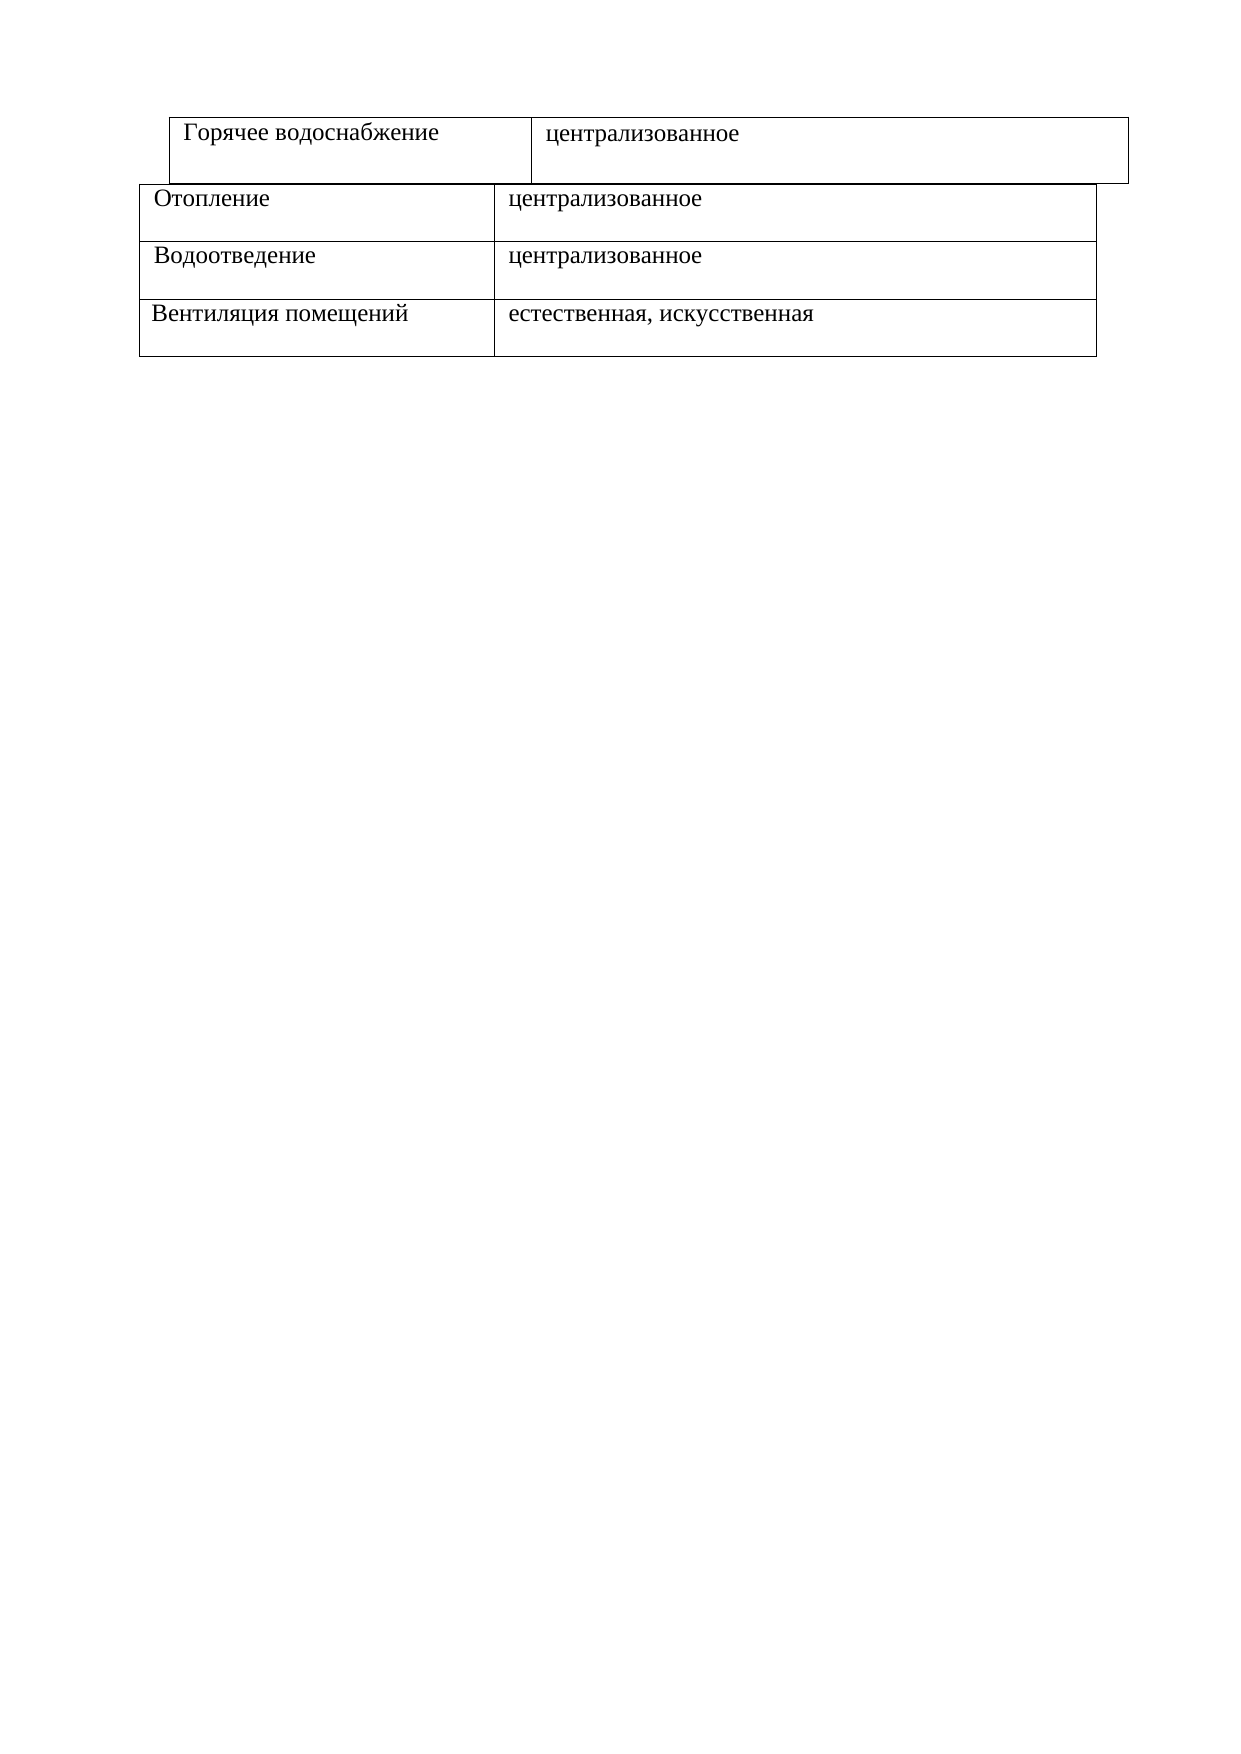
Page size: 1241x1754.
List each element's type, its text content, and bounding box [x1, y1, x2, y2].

table_cell Горячее водоснабжение [170, 118, 531, 182]
table_cell Водоотведение [140, 242, 494, 298]
table_cell Вентиляция помещений [140, 300, 494, 356]
table_cell централизованное [532, 118, 1128, 182]
table_header централизованное [495, 185, 1096, 241]
table_cell централизованное [495, 242, 1096, 298]
table_header Отопление [140, 185, 494, 241]
table_cell естественная, искусственная [495, 300, 1096, 356]
